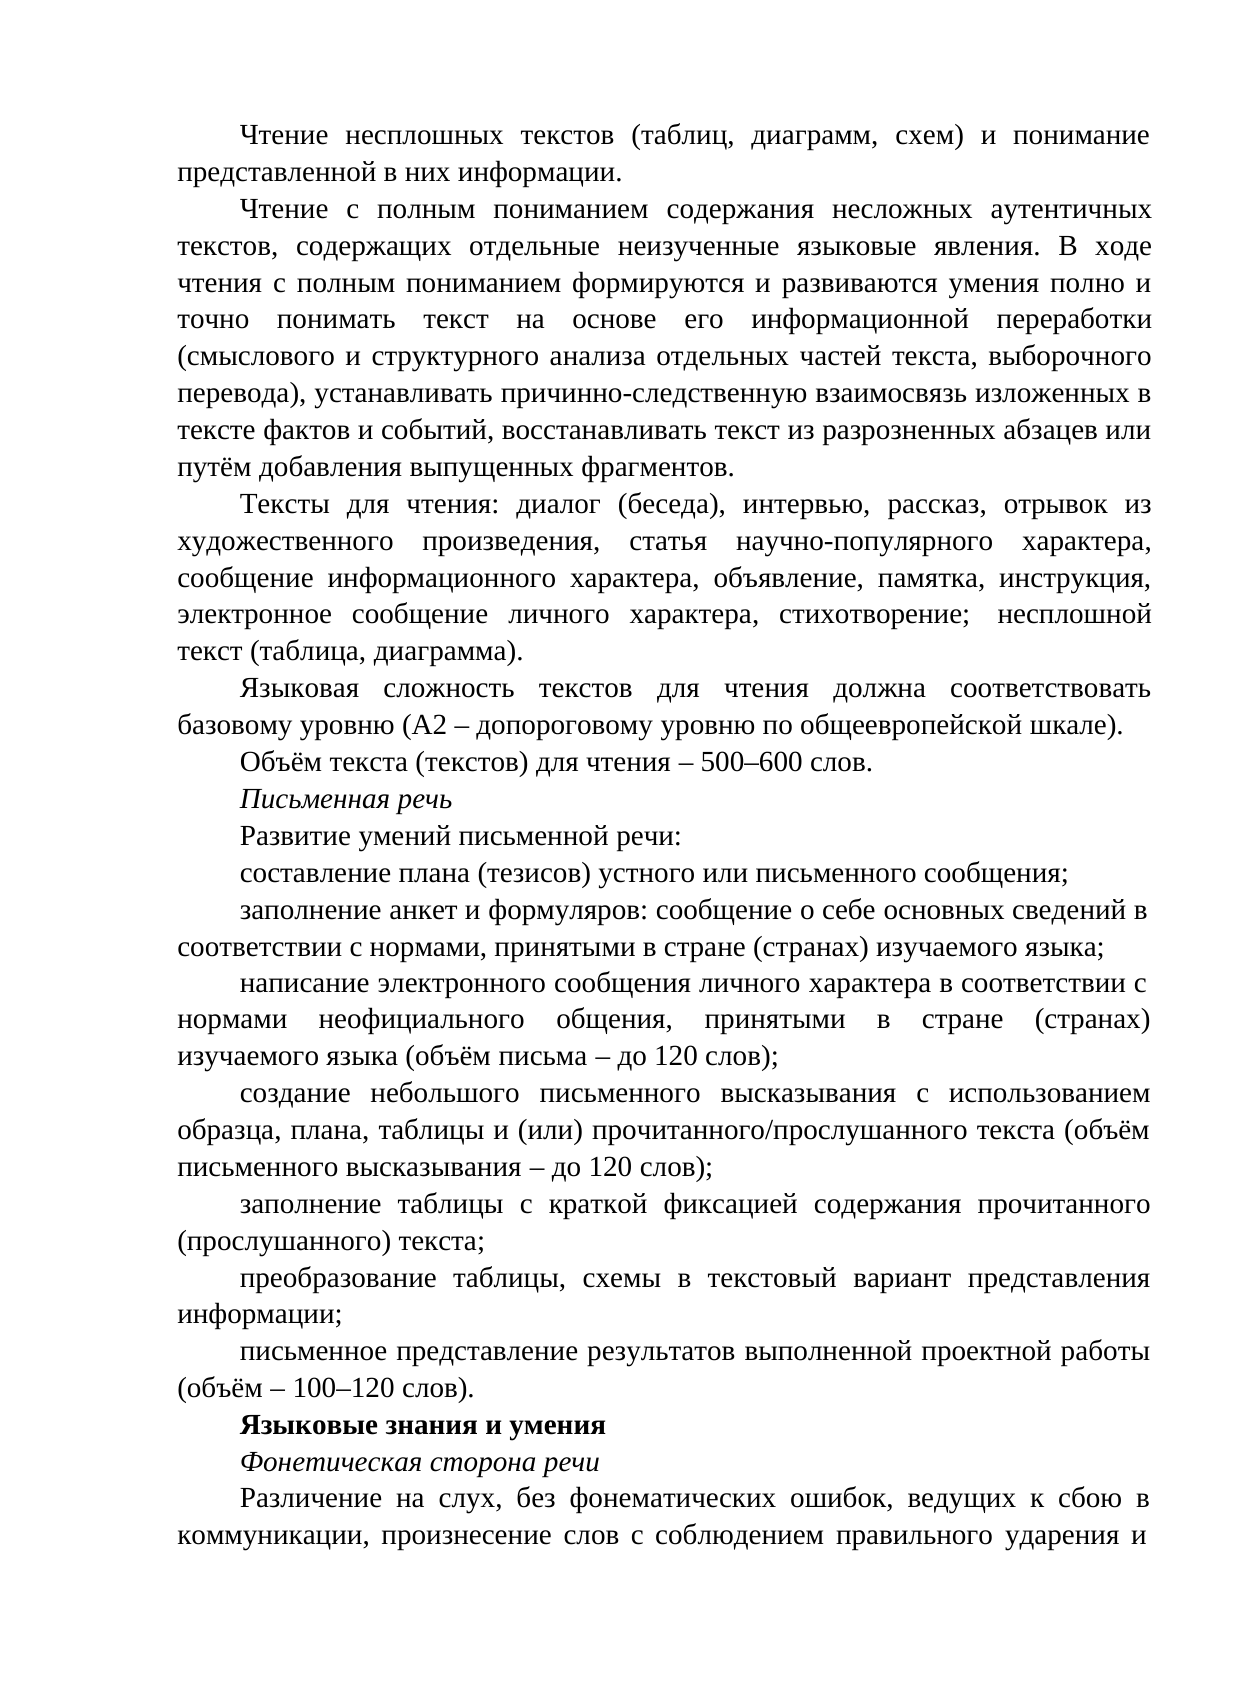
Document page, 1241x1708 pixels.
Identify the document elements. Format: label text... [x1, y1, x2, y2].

text соответствии с нормами, принятыми в стране (странах) изучаемого языка; написание электронного сообщения личного характера в соответствии с [177, 929, 1163, 999]
text Объём текста (текстов) для чтения – 500–600 слов. [239, 744, 1163, 778]
text составление плана (тезисов) устного или письменного сообщения; заполнение анкет и формуляров: сообщение о себе основных сведений в [239, 855, 1163, 925]
text Различение на слух, без фонематических ошибок, ведущих к сбою в коммуникации, произнесение слов с соблюдением правильного ударения и [177, 1480, 1151, 1551]
text Языковая сложность текстов для чтения должна соответствовать базовому уровню (А2 – допороговому уровню по общеевропейской шкале). [177, 670, 1151, 741]
text Письменная речь [239, 781, 1163, 814]
text заполнение таблицы с краткой фиксацией содержания прочитанного (прослушанного) текста; [177, 1186, 1151, 1257]
text нормами неофициального общения, принятыми в стране (странах) изучаемого языка (объём письма – до 120 слов); [177, 1002, 1151, 1072]
text Развитие умений письменной речи: [239, 818, 1163, 851]
text создание небольшого письменного высказывания с использованием образца, плана, таблицы и (или) прочитанного/прослушанного текста (объём письменного высказывания – до 120 слов); [177, 1076, 1151, 1183]
text Чтение несплошных текстов (таблиц, диаграмм, схем) и понимание представленной в них информации. [177, 117, 1150, 187]
text Тексты для чтения: диалог (беседа), интервью, рассказ, отрывок из художественного произведения, статья научно-популярного характера, сообщение информационного характера, объявление, памятка, инструкция, электронное сообщение личного характера, стихотворение; несплошной текст (таблица, диаграмма). [177, 486, 1152, 667]
text преобразование таблицы, схемы в текстовый вариант представления информации; [177, 1260, 1151, 1330]
text Чтение с полным пониманием содержания несложных аутентичных текстов, содержащих отдельные неизученные языковые явления. В ходе чтения с полным пониманием формируются и развиваются умения полно и точно понимать текст на основе его информационной переработки (смыслового и структурного анализа отдельных частей текста, выборочного перевода), устанавливать причинно-следственную взаимосвязь изложенных в тексте фактов и событий, восстанавливать текст из разрозненных абзацев или путём добавления выпущенных фрагментов. [177, 191, 1152, 483]
subtitle Языковые знания и умения [239, 1407, 1163, 1441]
text Фонетическая сторона речи [239, 1444, 1163, 1477]
text письменное представление результатов выполненной проектной работы (объём – 100–120 слов). [177, 1333, 1151, 1403]
